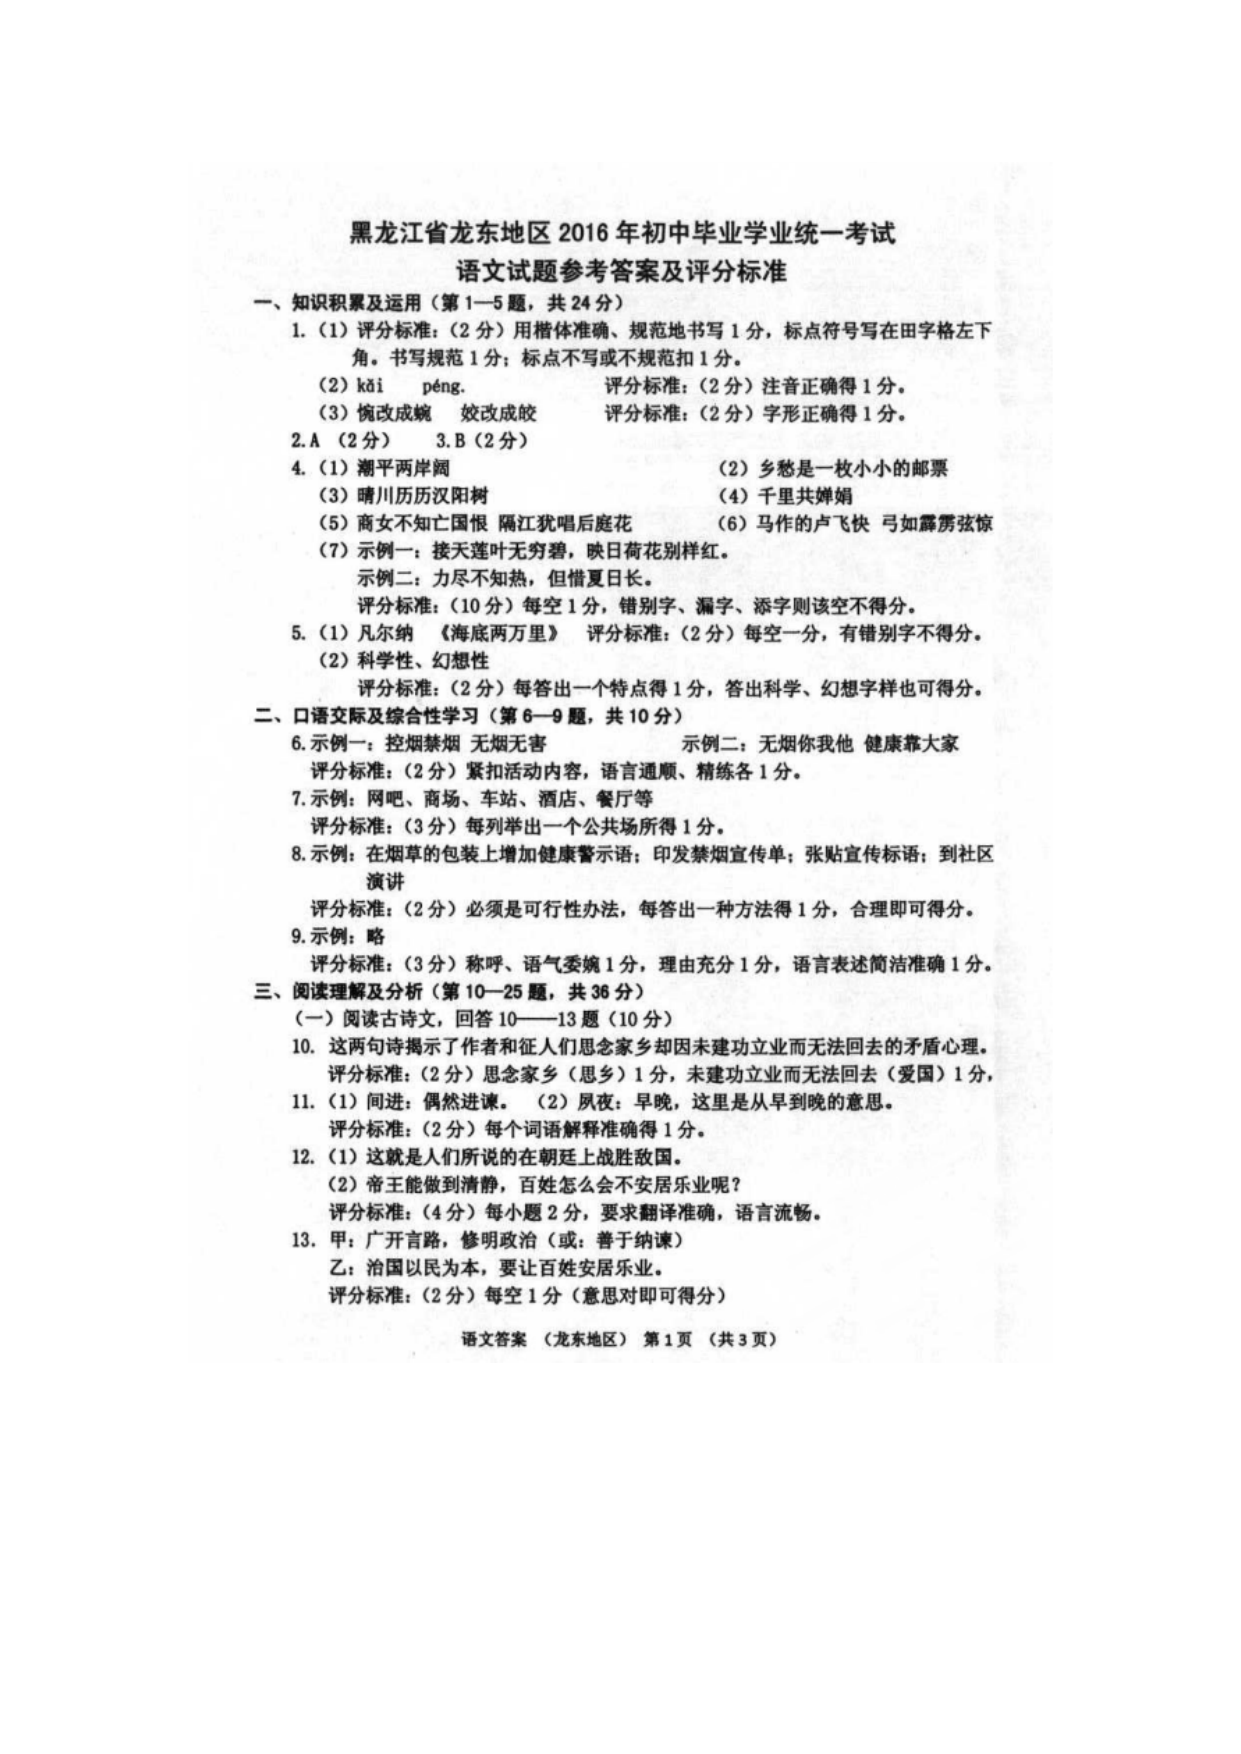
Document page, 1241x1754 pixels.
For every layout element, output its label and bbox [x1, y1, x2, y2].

picture [187, 162, 1053, 1363]
